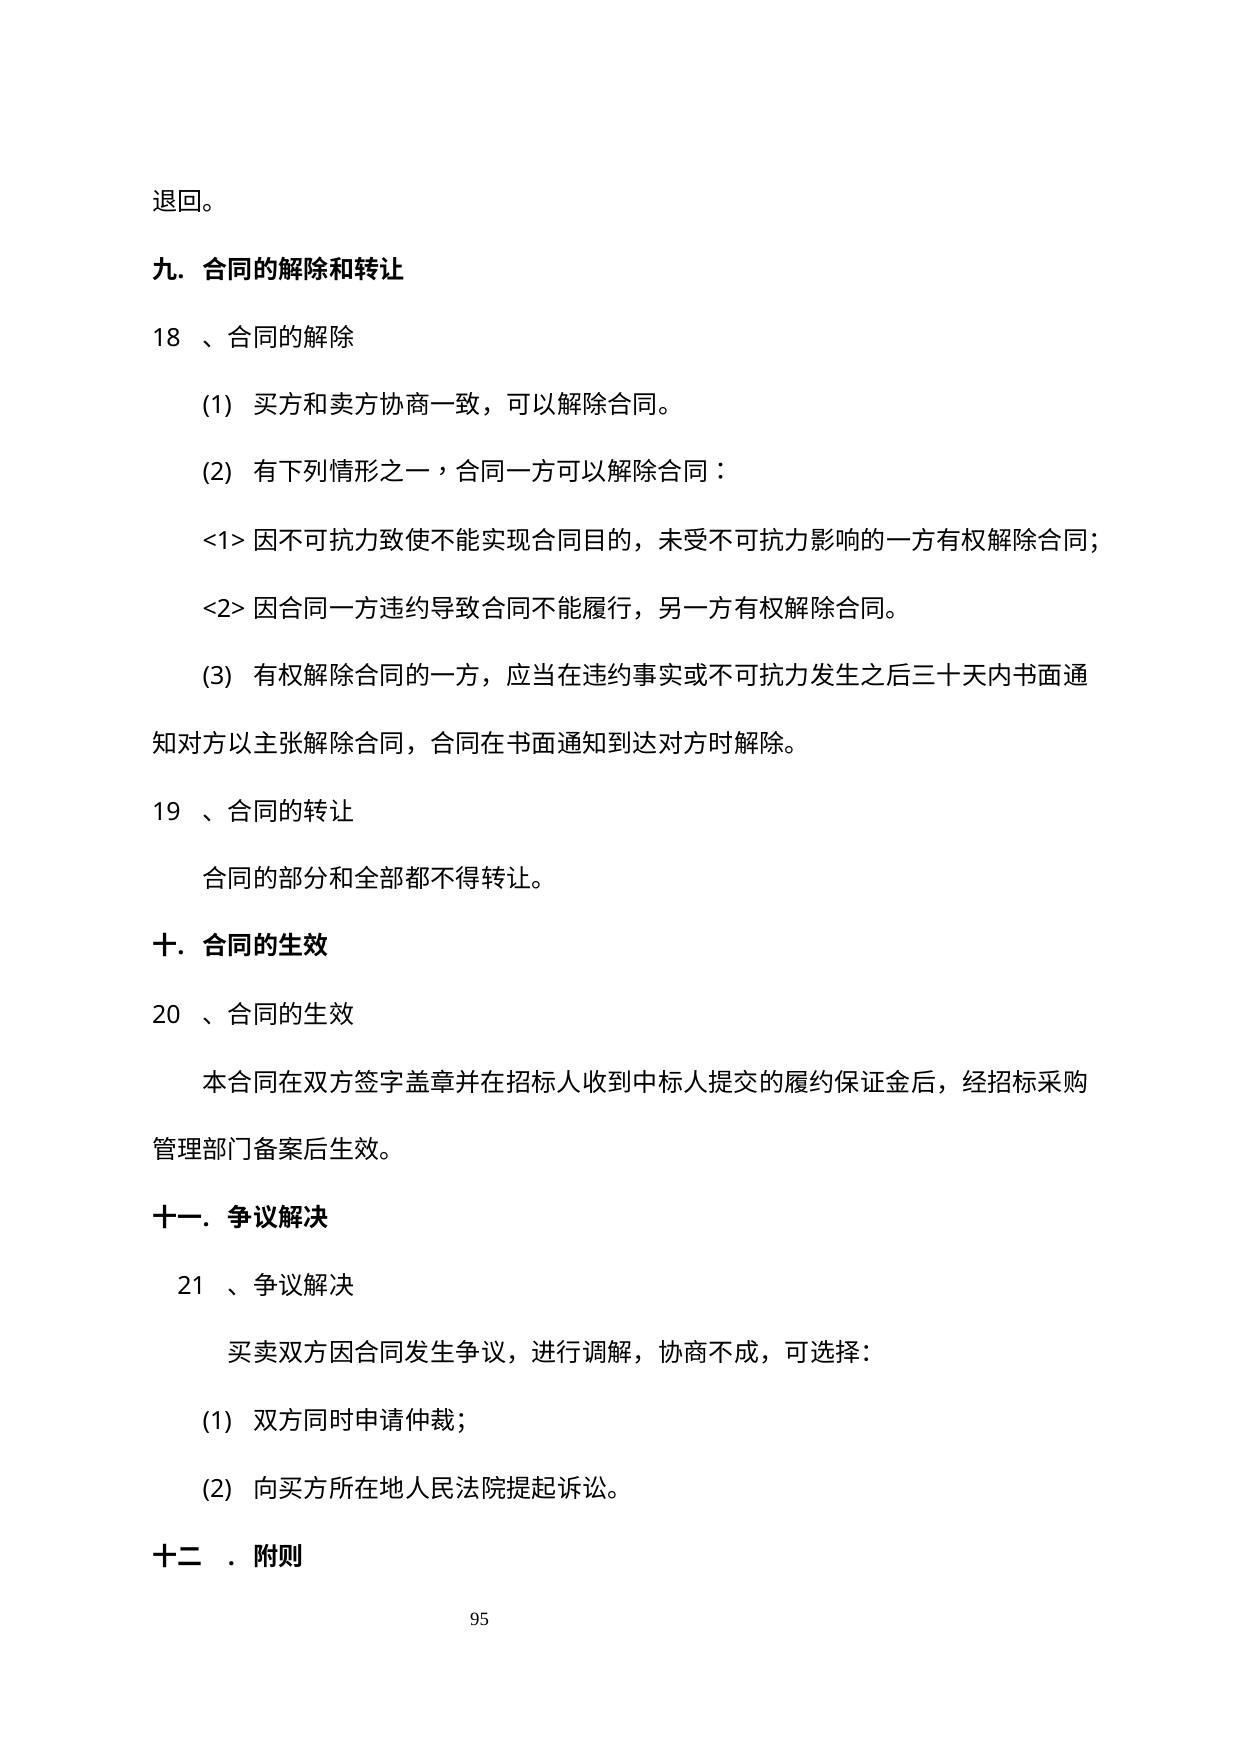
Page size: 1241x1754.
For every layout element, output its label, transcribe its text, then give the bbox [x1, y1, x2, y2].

text 十一. 争议解决 [152, 1182, 1088, 1249]
text 退回。 [152, 166, 1193, 234]
text 九.合同的解除和转让 [152, 234, 1088, 301]
text (1)双方同时申请仲裁； [152, 1385, 1088, 1452]
text 20、合同的生效 [152, 978, 1088, 1046]
text 21、争议解决 [152, 1249, 1088, 1317]
text 18、合同的解除 [152, 301, 1088, 369]
text (2)有下列情形之一，合同一方可以解除合同： [152, 437, 1088, 504]
text 合同的部分和全部都不得转让。 [152, 843, 1088, 911]
text 买卖双方因合同发生争议，进行调解，协商不成，可选择： [152, 1317, 1088, 1385]
text 十.合同的生效 [152, 911, 1088, 978]
text <2>因合同一方违约导致合同不能履行，另一方有权解除合同。 [152, 572, 1088, 640]
text 十二 .附则 [152, 1520, 1088, 1588]
text 19、合同的转让 [152, 775, 1088, 843]
text <1>因不可抗力致使不能实现合同目的，未受不可抗力影响的一方有权解除合同； [152, 504, 1088, 572]
text 本合同在双方签字盖章并在招标人收到中标人提交的履约保证金后，经招标采购管理部门备案后生效。 [152, 1046, 1088, 1182]
text (1)买方和卖方协商一致，可以解除合同。 [152, 369, 1088, 437]
text (3)有权解除合同的一方，应当在违约事实或不可抗力发生之后三十天内书面通知对方以主张解除合同，合同在书面通知到达对方时解除。 [152, 640, 1088, 775]
text (2)向买方所在地人民法院提起诉讼。 [152, 1452, 1088, 1520]
